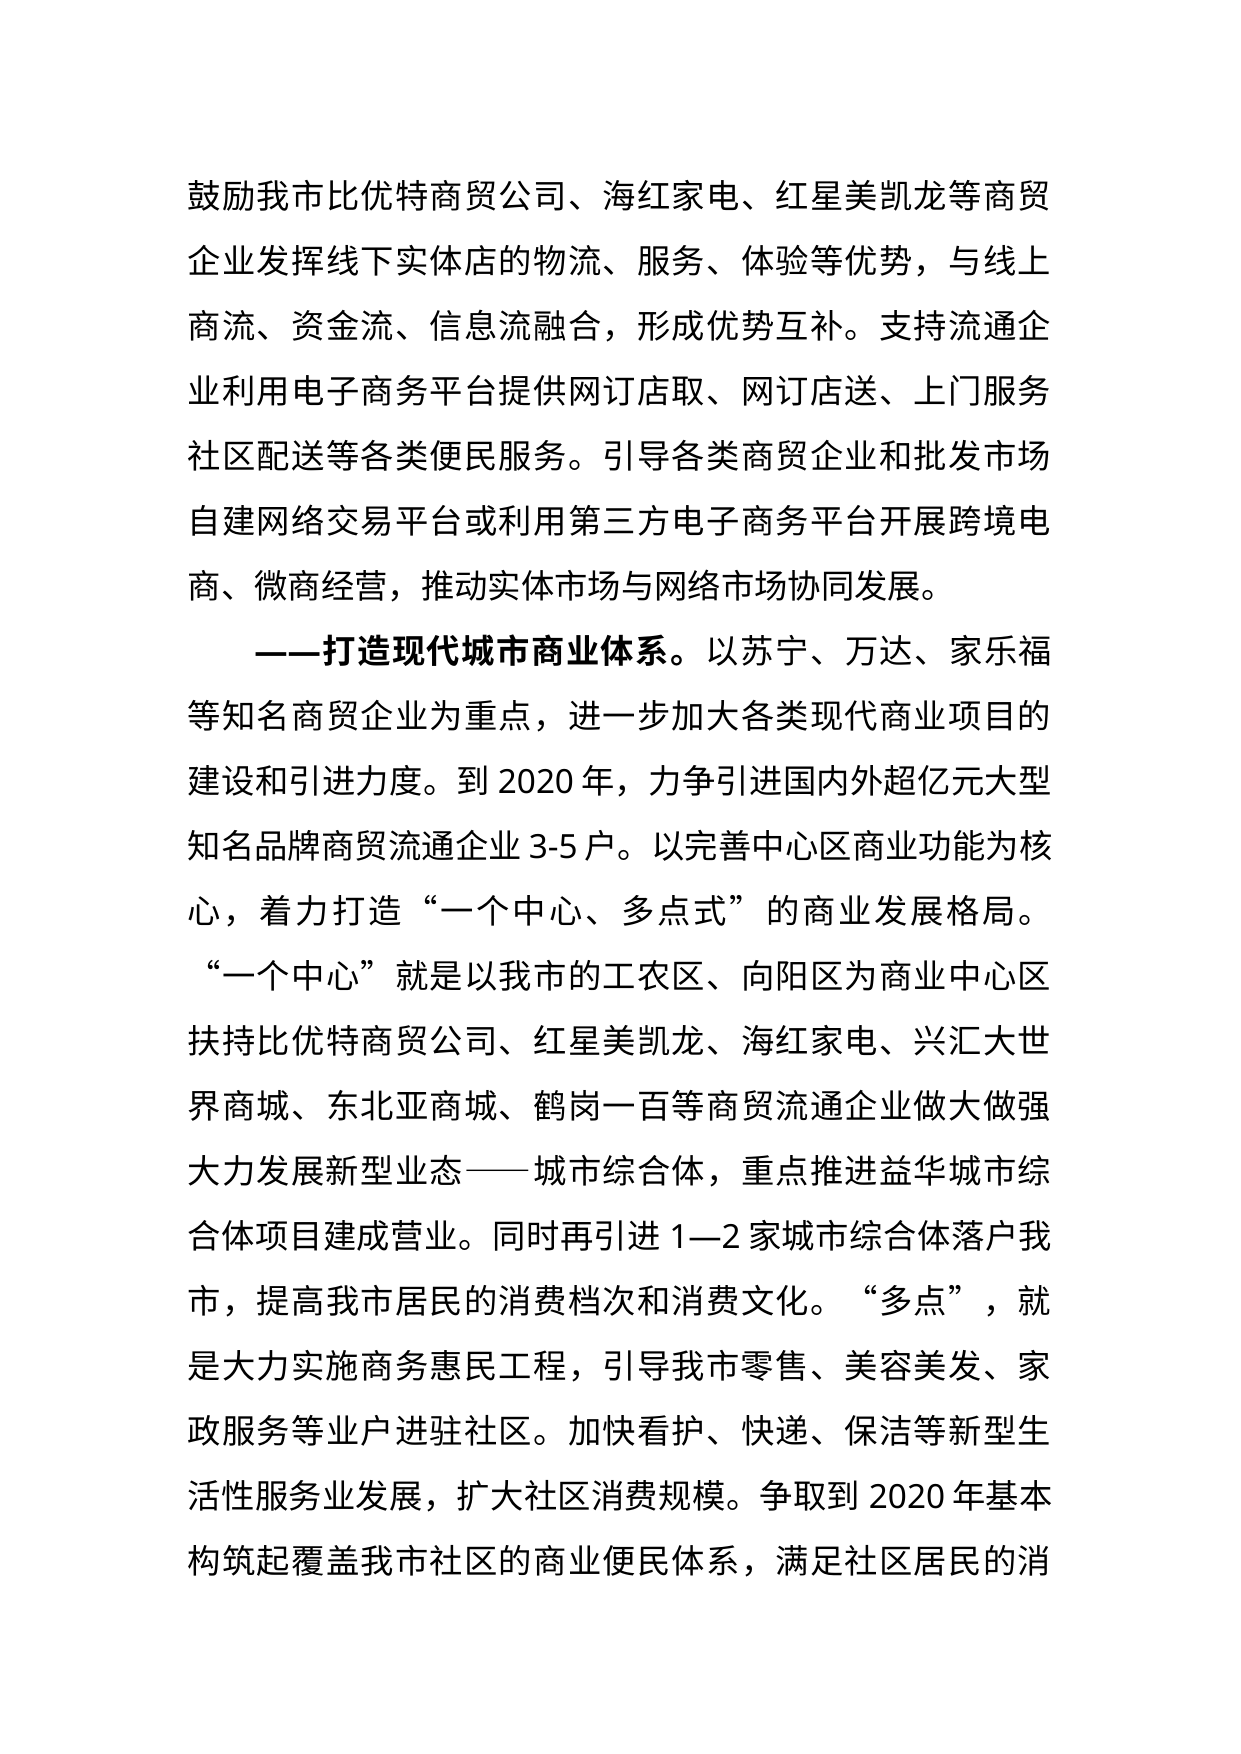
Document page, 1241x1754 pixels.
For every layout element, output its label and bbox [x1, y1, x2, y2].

text [187, 162, 1053, 617]
text [187, 617, 1053, 1592]
